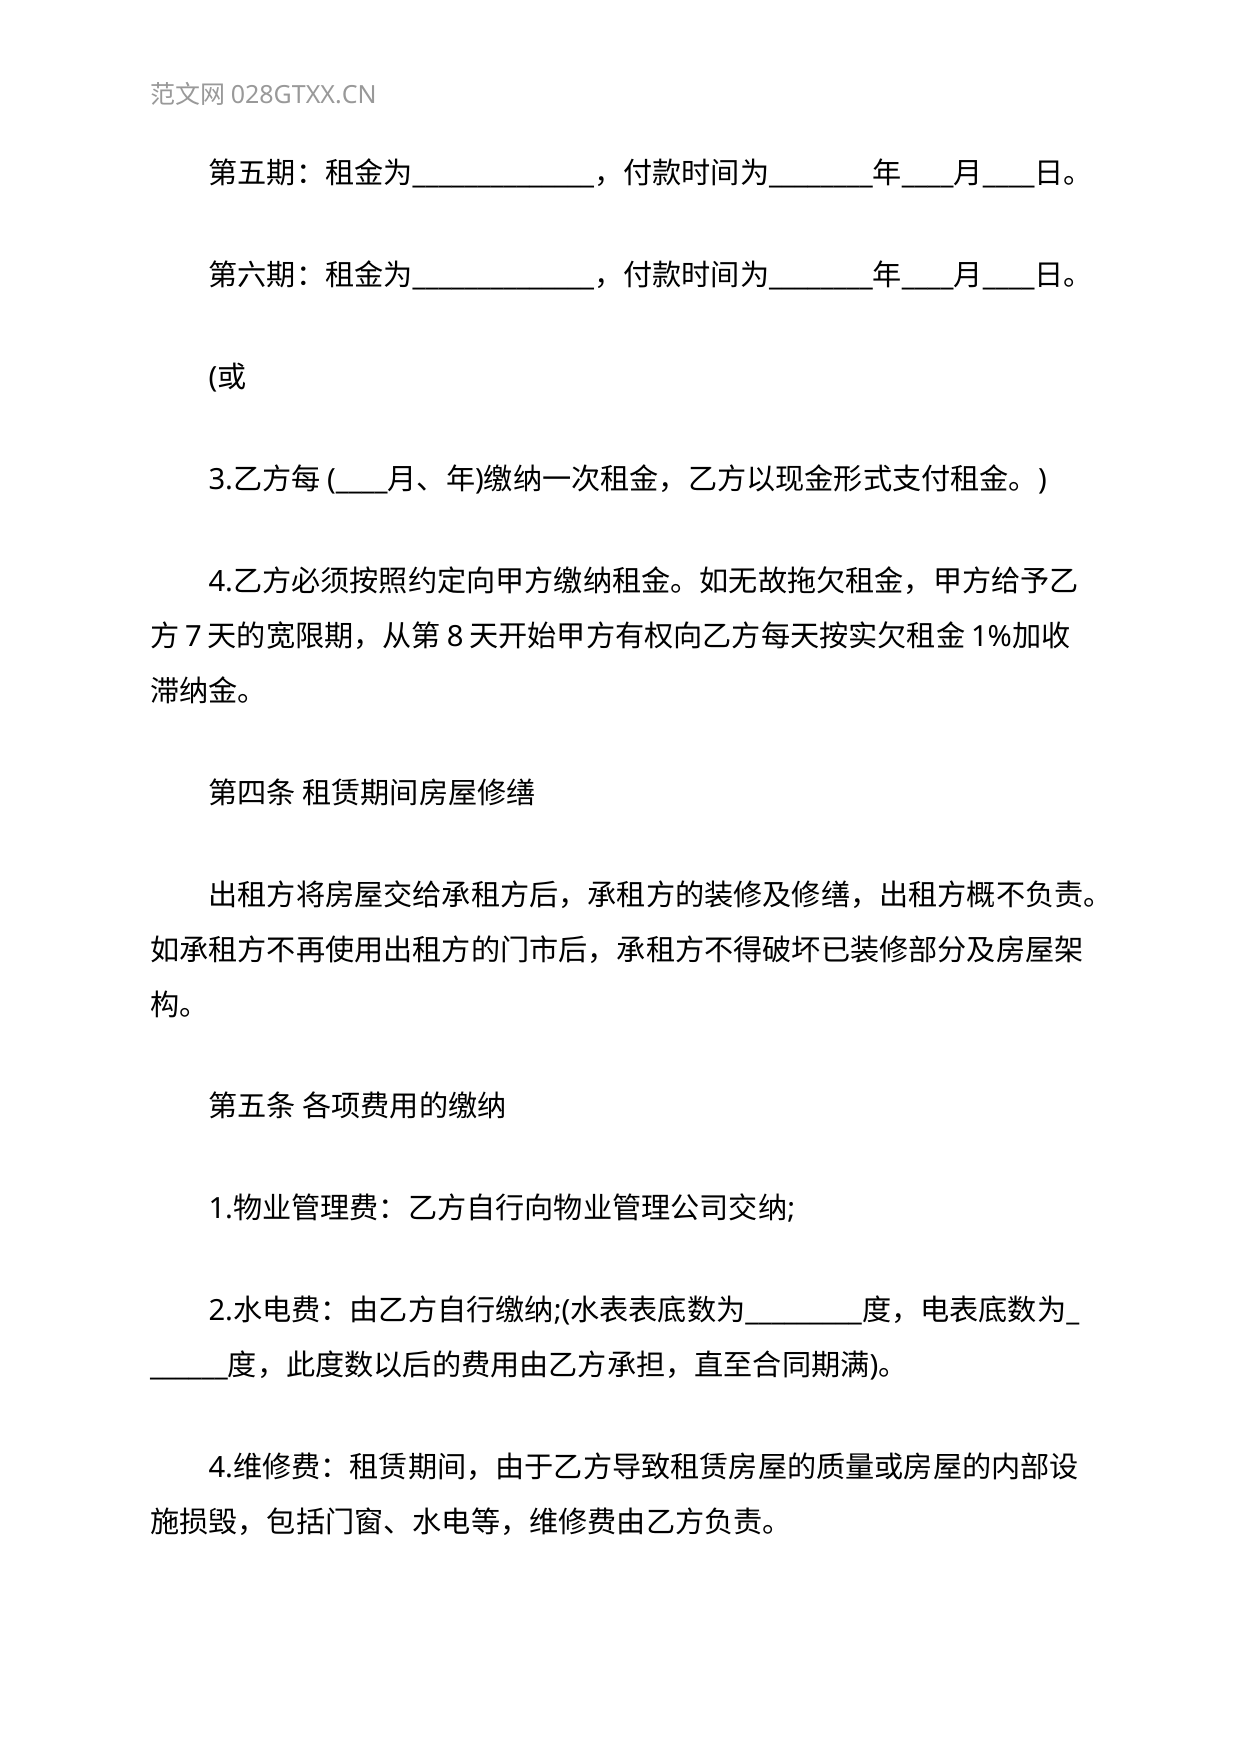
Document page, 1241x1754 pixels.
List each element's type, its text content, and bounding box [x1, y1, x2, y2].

text (或 [150, 354, 1090, 396]
text 3.乙方每 (____月、年)缴纳一次租金，乙方以现金形式支付租金。) [150, 456, 1090, 498]
text 2.水电费：由乙方自行缴纳;(水表表底数为_________度，电表底数为_______度，此度数以后的费用由乙方承担，直至合同期满)。 [150, 1287, 1090, 1384]
text 4.乙方必须按照约定向甲方缴纳租金。如无故拖欠租金，甲方给予乙方7天的宽限期，从第8天开始甲方有权向乙方每天按实欠租金1%加收滞纳金。 [150, 558, 1090, 710]
text 出租方将房屋交给承租方后，承租方的装修及修缮，出租方概不负责。如承租方不再使用出租方的门市后，承租方不得破坏已装修部分及房屋架构。 [150, 871, 1090, 1023]
text 第六期：租金为______________，付款时间为________年____月____日。 [150, 252, 1090, 294]
text 第五条 各项费用的缴纳 [150, 1083, 1090, 1125]
text 4.维修费：租赁期间，由于乙方导致租赁房屋的质量或房屋的内部设施损毁，包括门窗、水电等，维修费由乙方负责。 [150, 1444, 1090, 1541]
text 第五期：租金为______________，付款时间为________年____月____日。 [150, 150, 1090, 192]
text 1.物业管理费：乙方自行向物业管理公司交纳; [150, 1185, 1090, 1227]
text 第四条 租赁期间房屋修缮 [150, 770, 1090, 812]
